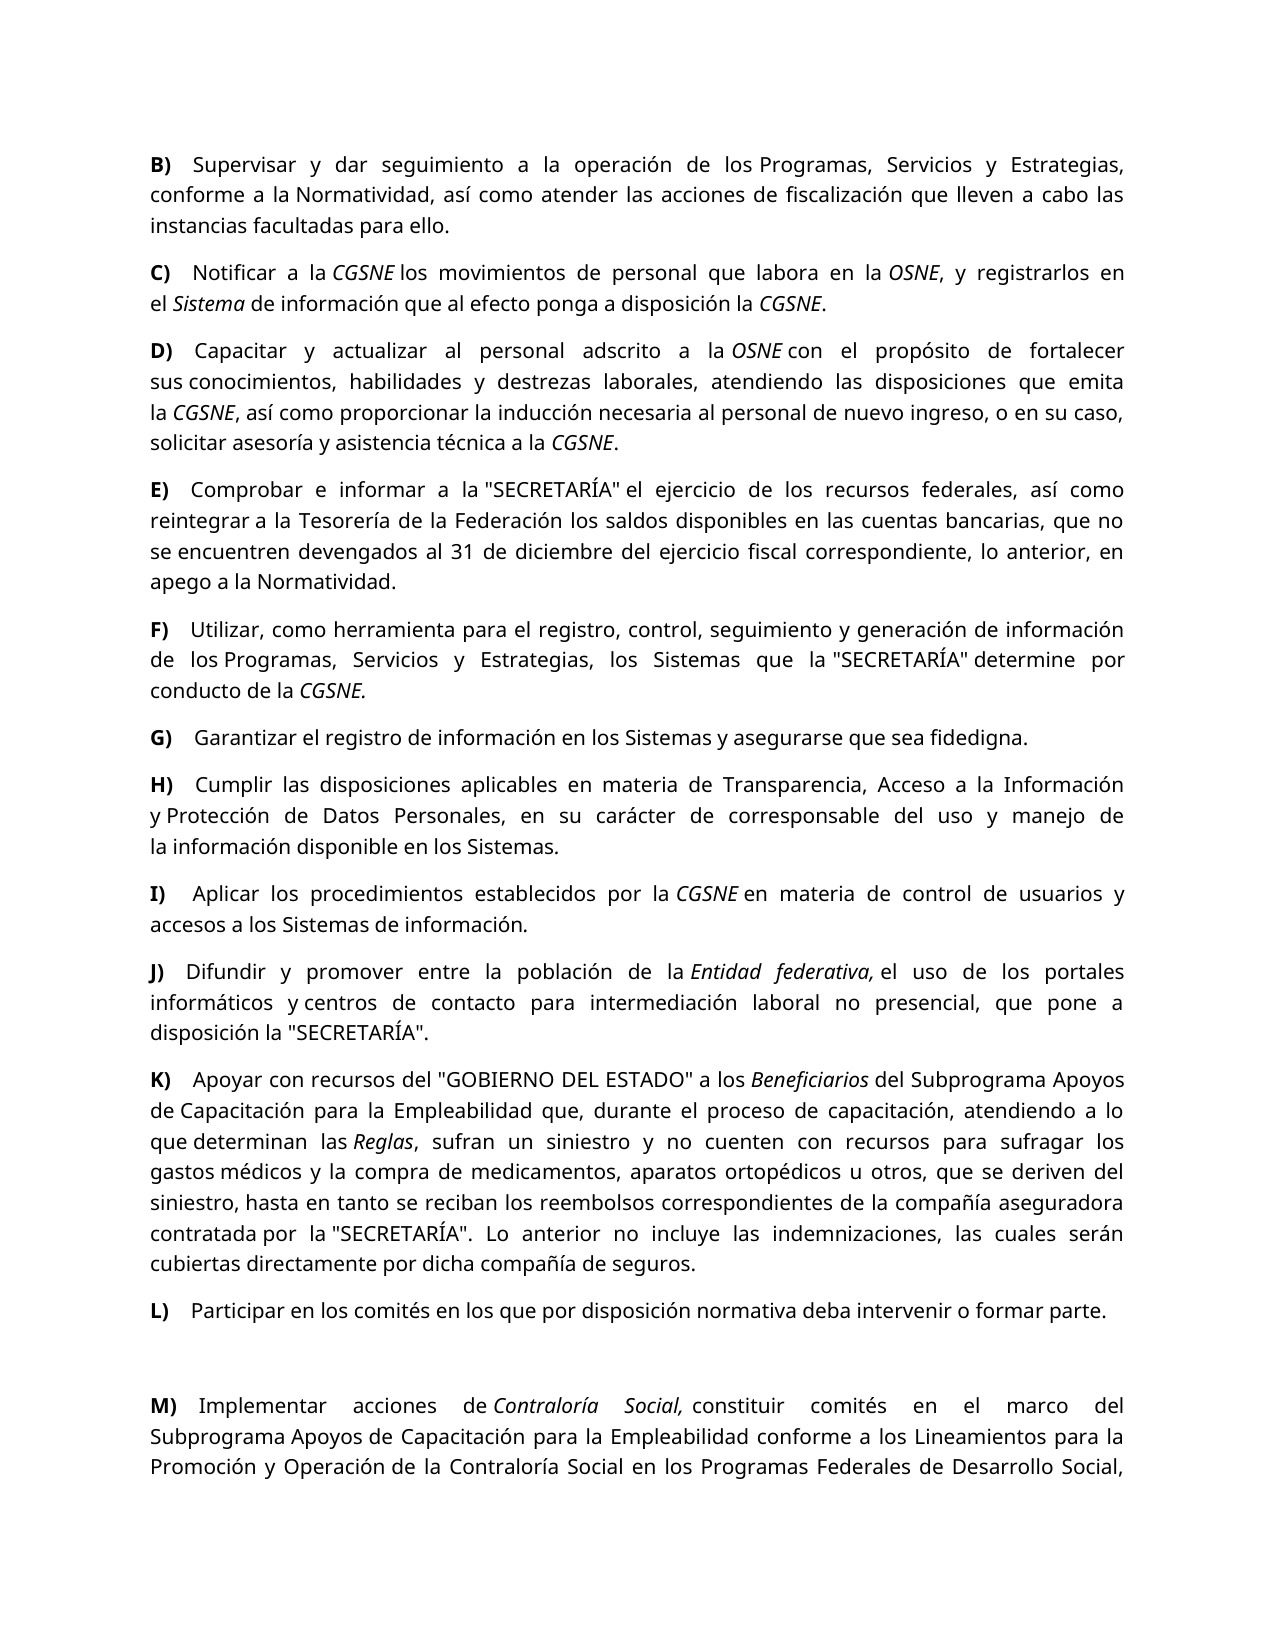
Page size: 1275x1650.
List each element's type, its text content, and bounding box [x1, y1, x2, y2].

text G) Garantizar el registro de información en los Sistemas y asegurarse que sea fidedigna. [150, 723, 1125, 752]
text L) Participar en los comités en los que por disposición normativa deba intervenir o formar parte. [150, 1297, 1125, 1325]
text D) Capacitar y actualizar al personal adscrito a la OSNE con el propósito de fortalecer sus conocimientos, habilidades y destrezas laborales, atendiendo las disposiciones que emita la CGSNE, así como proporcionar la inducción necesaria al personal de nuevo ingreso, o en su caso, solicitar asesoría y asistencia técnica a la CGSNE. [150, 336, 1125, 457]
text C) Notificar a la CGSNE los movimientos de personal que labora en la OSNE, y registrarlos en el Sistema de información que al efecto ponga a disposición la CGSNE. [150, 258, 1125, 318]
text K) Apoyar con recursos del "GOBIERNO DEL ESTADO" a los Beneficiarios del Subprograma Apoyos de Capacitación para la Empleabilidad que, durante el proceso de capacitación, atendiendo a lo que determinan las Reglas, sufran un siniestro y no cuenten con recursos para sufragar los gastos médicos y la compra de medicamentos, aparatos ortopédicos u otros, que se deriven del siniestro, hasta en tanto se reciban los reembolsos correspondientes de la compañía aseguradora contratada por la "SECRETARÍA". Lo anterior no incluye las indemnizaciones, las cuales serán cubiertas directamente por dicha compañía de seguros. [150, 1066, 1125, 1278]
text E) Comprobar e informar a la "SECRETARÍA" el ejercicio de los recursos federales, así como reintegrar a la Tesorería de la Federación los saldos disponibles en las cuentas bancarias, que no se encuentren devengados al 31 de diciembre del ejercicio fiscal correspondiente, lo anterior, en apego a la Normatividad. [150, 476, 1125, 596]
text H) Cumplir las disposiciones aplicables en materia de Transparencia, Acceso a la Información y Protección de Datos Personales, en su carácter de corresponsable del uso y manejo de la información disponible en los Sistemas. [150, 771, 1125, 860]
text I) Aplicar los procedimientos establecidos por la CGSNE en materia de control de usuarios y accesos a los Sistemas de información. [150, 879, 1125, 938]
text F) Utilizar, como herramienta para el registro, control, seguimiento y generación de información de los Programas, Servicios y Estrategias, los Sistemas que la "SECRETARÍA" determine por conducto de la CGSNE. [150, 615, 1125, 704]
text J) Difundir y promover entre la población de la Entidad federativa, el uso de los portales informáticos y centros de contacto para intermediación laboral no presencial, que pone a disposición la "SECRETARÍA". [150, 957, 1125, 1047]
text B) Supervisar y dar seguimiento a la operación de los Programas, Servicios y Estrategias, conforme a la Normatividad, así como atender las acciones de fiscalización que lleven a cabo las instancias facultadas para ello. [150, 150, 1125, 240]
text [150, 1391, 1125, 1481]
